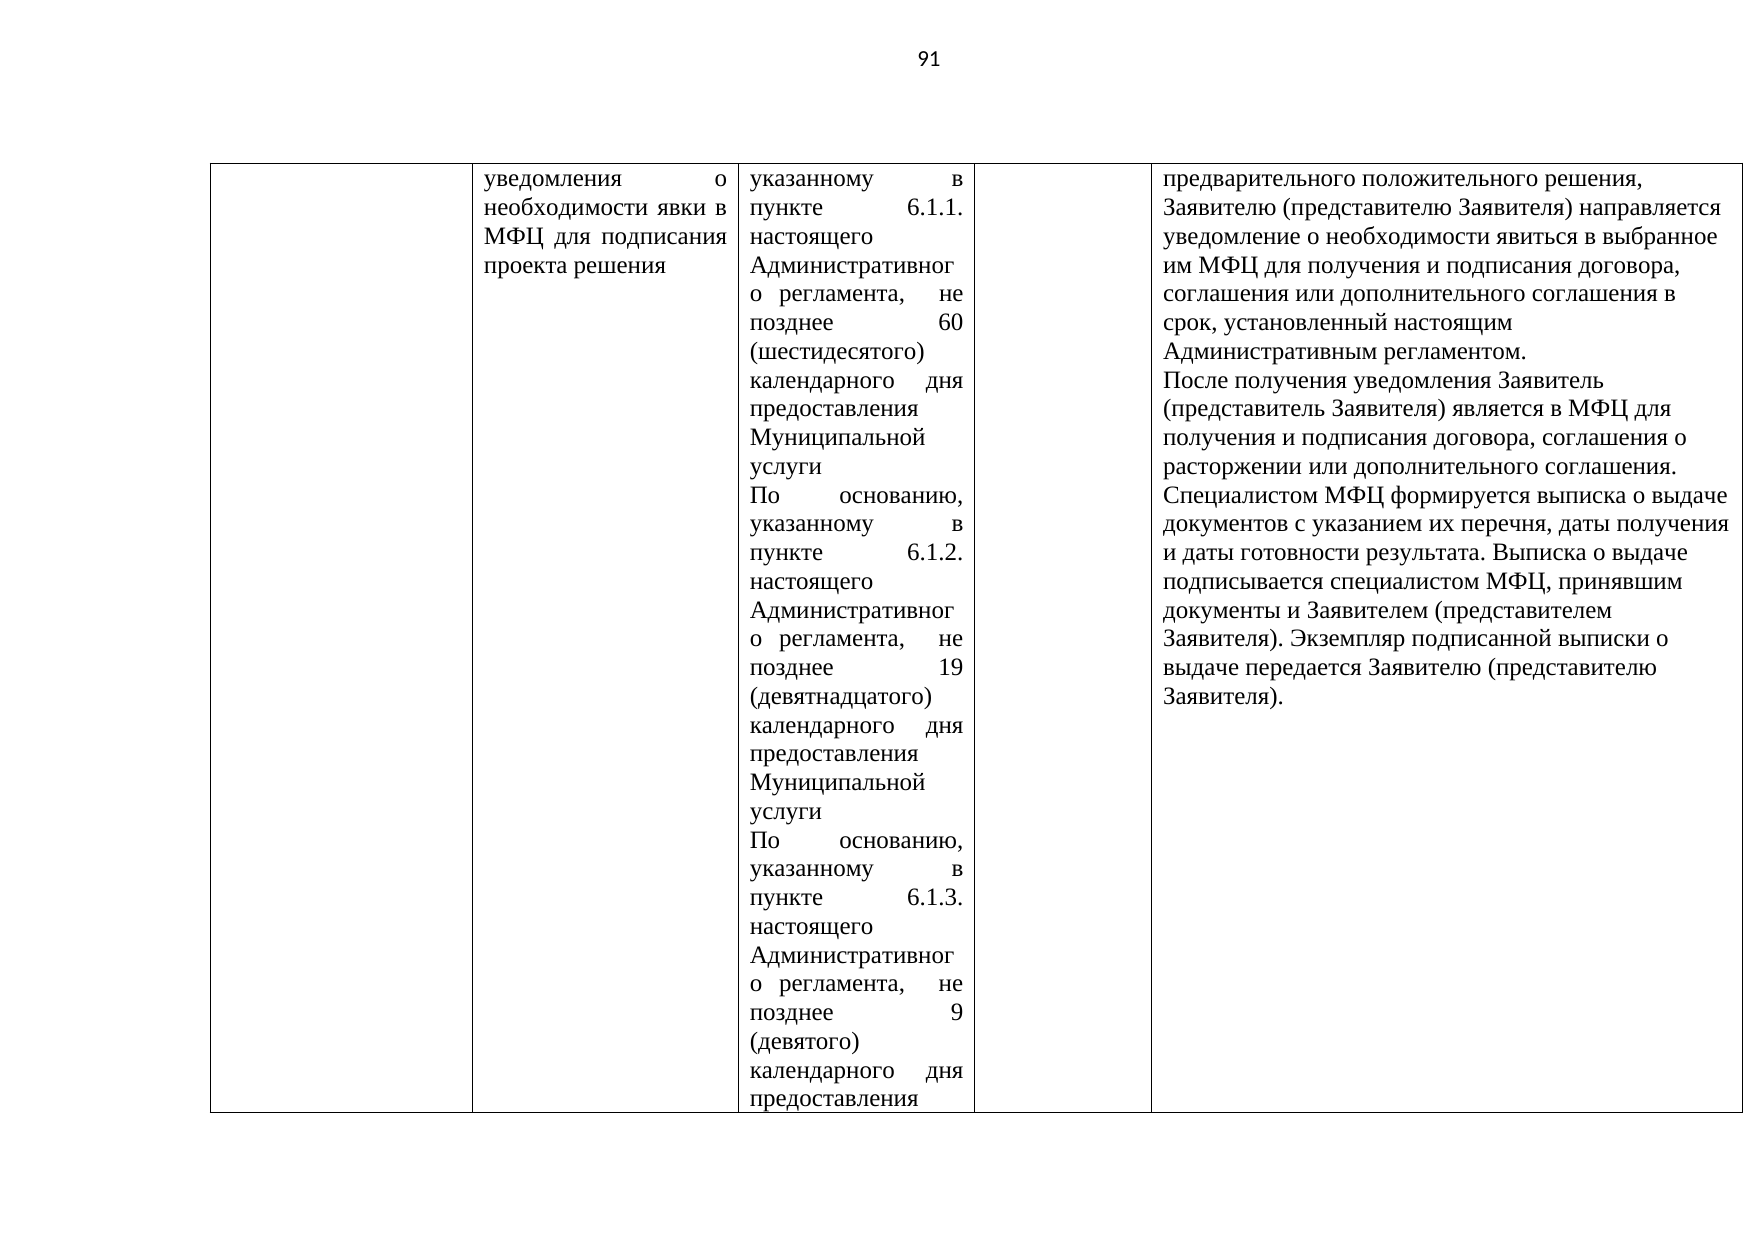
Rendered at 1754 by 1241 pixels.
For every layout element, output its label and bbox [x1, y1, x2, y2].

table_cell [473, 164, 738, 1112]
table_cell [975, 164, 1151, 1112]
table_cell [1152, 164, 1742, 1112]
table_cell [211, 164, 472, 1112]
table_cell [739, 164, 974, 1112]
